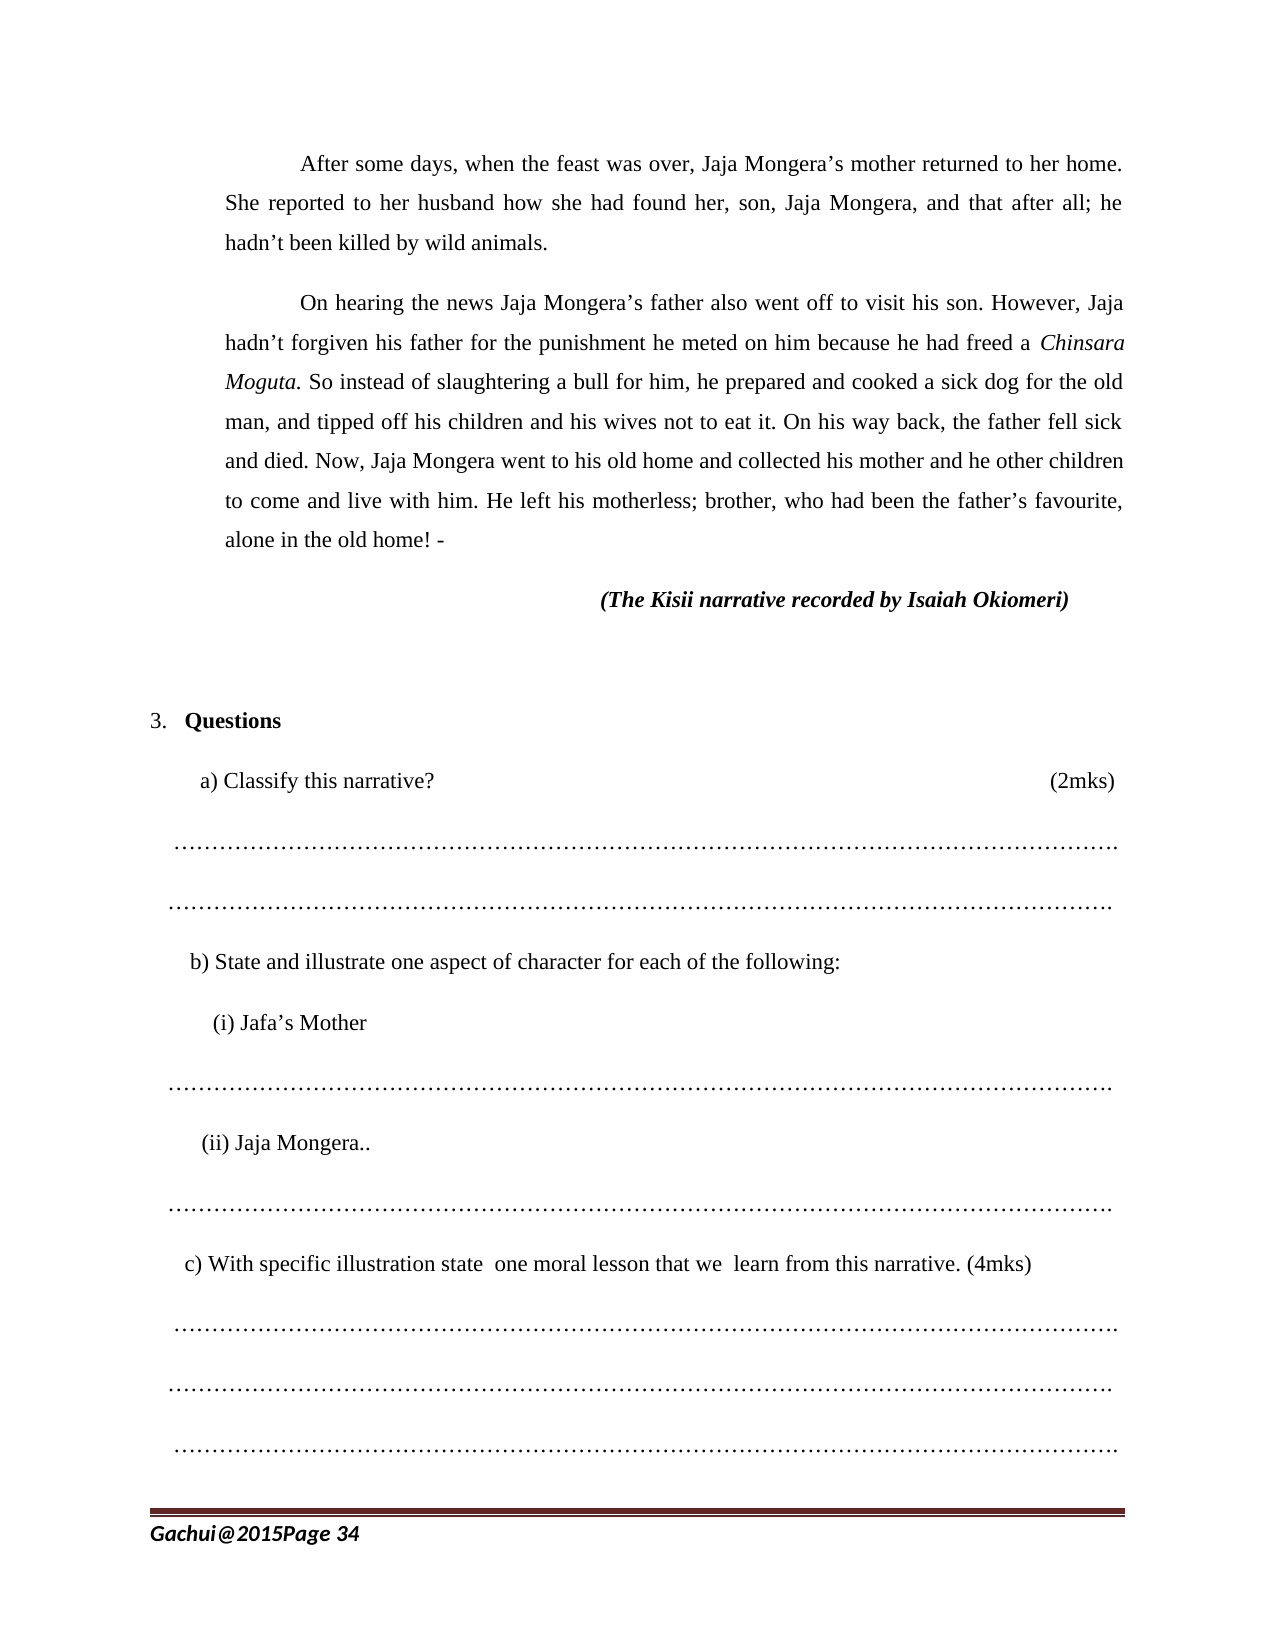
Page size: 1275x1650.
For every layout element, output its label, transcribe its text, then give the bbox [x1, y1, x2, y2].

text a) Classify this narrative? (2mks) [150, 767, 1125, 794]
text b) State and illustrate one aspect of character for each of the following: [150, 948, 1125, 975]
text After some days, when the feast was over, Jaja Mongera’s mother returned to her home. She reported to her husband how she had found her, son, Jaja Mongera, and that after all; he hadn’t been killed by wild animals. [225, 150, 1125, 255]
text c) With specific illustration state one moral lesson that we learn from this narrative. (4mks) [150, 1250, 1125, 1276]
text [150, 1431, 1125, 1457]
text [150, 1310, 1125, 1337]
text ……………………………………………………………………………………………………………. [150, 1069, 1125, 1095]
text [150, 1371, 1125, 1397]
text ……………………………………………………………………………………………………………. [150, 1189, 1125, 1216]
text ……………………………………………………………………………………………………………. [150, 828, 1125, 854]
text (ii) Jaja Mongera.. [150, 1129, 1125, 1156]
text 3. Questions [150, 707, 1125, 733]
text ……………………………………………………………………………………………………………. [150, 888, 1125, 914]
text (i) Jafa’s Mother [150, 1009, 1125, 1035]
text (The Kisii narrative recorded by Isaiah Okiomeri) [525, 586, 1125, 613]
text On hearing the news Jaja Mongera’s father also went off to visit his son. However, Jaja hadn’t forgiven his father for the punishment he meted on him because he had freed a Chinsara Moguta. So instead of slaughtering a bull for him, he prepared and cooked a sick dog for the old man, and tipped off his children and his wives not to eat it. On his way back, the father fell sick and died. Now, Jaja Mongera went to his old home and collected his mother and he other children to come and live with him. He left his motherless; brother, who had been the father’s favourite, alone in the old home! - [225, 289, 1125, 552]
